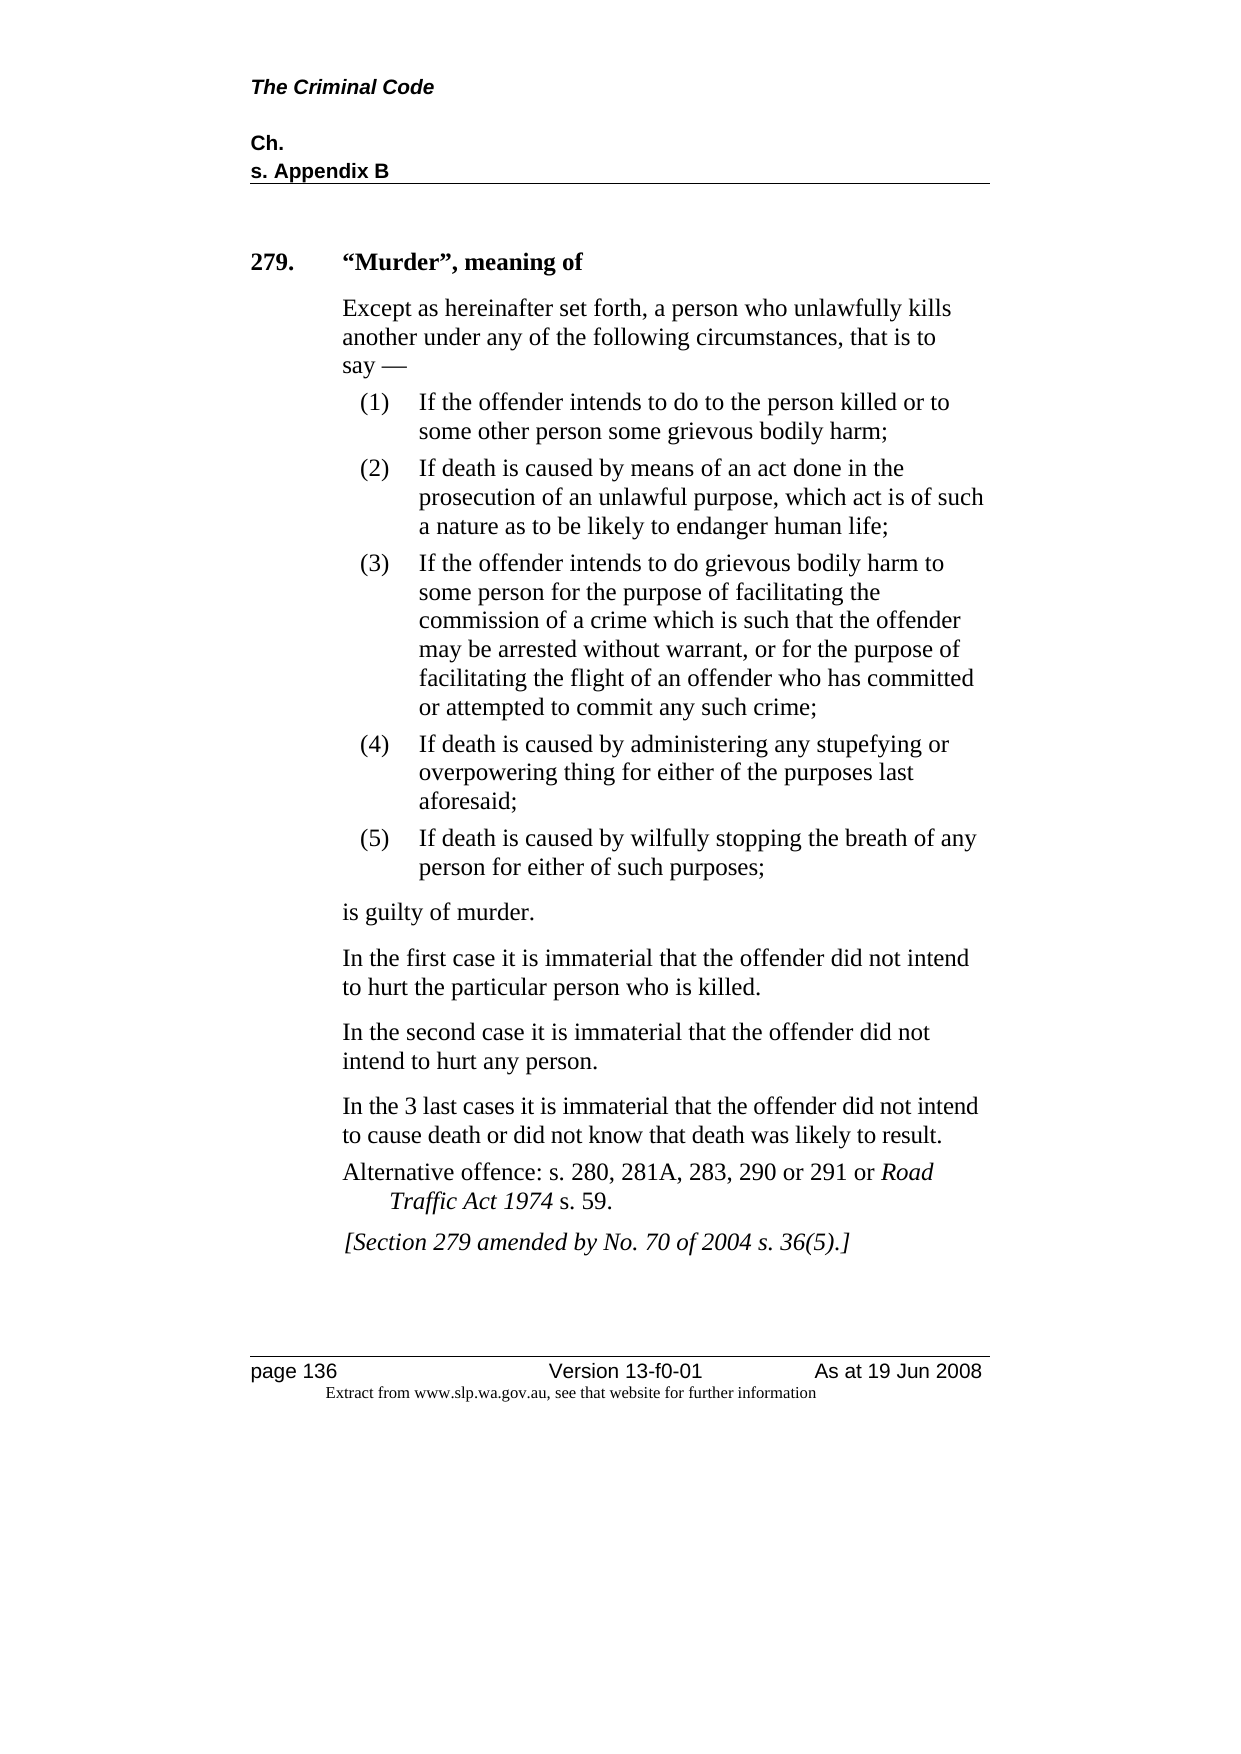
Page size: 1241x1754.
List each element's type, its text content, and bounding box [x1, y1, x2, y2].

text (3) If the offender intends to do grievous bodily harm to some person for the purpose of facilitating the commission of a crime which is such that the offender may be arrested without warrant, or for the purpose of facilitating the flight of an offender who has committed or attempted to commit any such crime; [250, 548, 990, 720]
text In the first case it is immaterial that the offender did not intend to hurt the particular person who is killed. [250, 943, 990, 1000]
text In the 3 last cases it is immaterial that the offender did not intend to cause death or did not know that death was likely to result. [250, 1091, 990, 1149]
text (2) If death is caused by means of an act done in the prosecution of an unlawful purpose, which act is of such a nature as to be likely to endanger human life; [250, 453, 990, 539]
text (4) If death is caused by administering any stupefying or overpowering thing for either of the purposes last aforesaid; [250, 729, 990, 815]
text (5) If death is caused by wilfully stopping the breath of any person for either of such purposes; [250, 823, 990, 881]
text is guilty of murder. [250, 897, 990, 926]
text Except as hereinafter set forth, a person who unlawfully kills another under any of the following circumstances, that is to say — [250, 293, 990, 379]
text [Section 279 amended by No. 70 of 2004 s. 36(5).] [250, 1227, 990, 1256]
text In the second case it is immaterial that the offender did not intend to hurt any person. [250, 1017, 990, 1074]
text (1) If the offender intends to do to the person killed or to some other person some grievous bodily harm; [250, 387, 990, 445]
subtitle 279. “Murder”, meaning of [250, 247, 990, 276]
text Alternative offence: s. 280, 281A, 283, 290 or 291 or Road Traffic Act 1974 s. 59. [250, 1157, 990, 1214]
